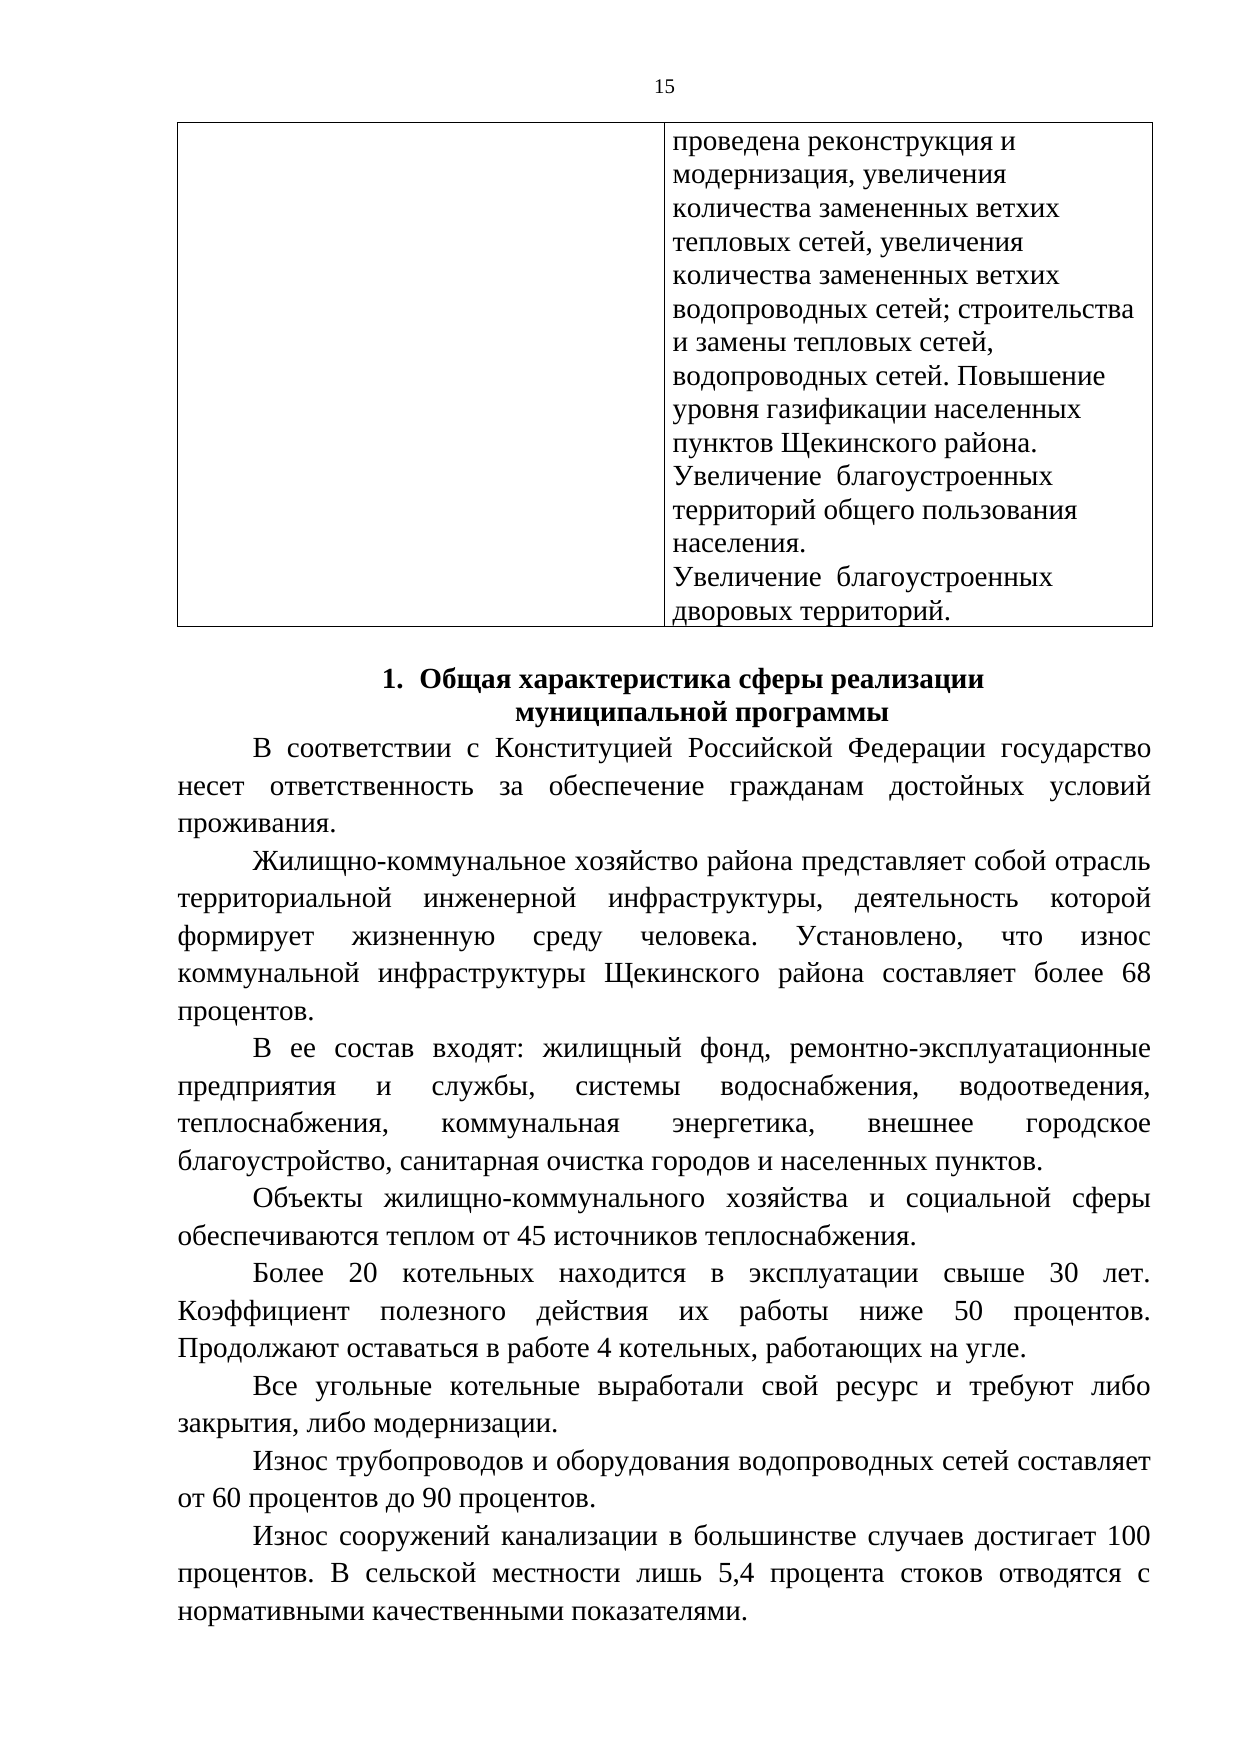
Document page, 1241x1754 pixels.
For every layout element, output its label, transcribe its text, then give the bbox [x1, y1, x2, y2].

text Жилищно-коммунальное хозяйство района представляет собой отрасль территориальной инженерной инфраструктуры, деятельность которой формирует жизненную среду человека. Установлено, что износ коммунальной инфраструктуры Щекинского района составляет более 68 процентов. [177, 840, 1152, 1028]
text В ее состав входят: жилищный фонд, ремонтно-эксплуатационные предприятия и службы, системы водоснабжения, водоотведения, теплоснабжения, коммунальная энергетика, внешнее городское благоустройство, санитарная очистка городов и населенных пунктов. [177, 1028, 1152, 1178]
text Все угольные котельные выработали свой ресурс и требуют либо закрытия, либо модернизации. [177, 1365, 1152, 1440]
list Общая характеристика сферы реализации [215, 661, 1152, 694]
text В соответствии с Конституцией Российской Федерации государство несет ответственность за обеспечение гражданам достойных условий проживания. [177, 728, 1152, 840]
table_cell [178, 123, 664, 626]
text Объекты жилищно-коммунального хозяйства и социальной сферы обеспечиваются теплом от 45 источников теплоснабжения. [177, 1178, 1152, 1253]
text Более 20 котельных находится в эксплуатации свыше 30 лет. Коэффициент полезного действия их работы ниже 50 процентов. Продолжают оставаться в работе 4 котельных, работающих на угле. [177, 1253, 1152, 1365]
text Износ сооружений канализации в большинстве случаев достигает 100 процентов. В сельской местности лишь 5,4 процента стоков отводятся с нормативными качественными показателями. [177, 1515, 1152, 1628]
text Износ трубопроводов и оборудования водопроводных сетей составляет от 60 процентов до 90 процентов. [177, 1440, 1152, 1515]
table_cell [665, 123, 1152, 626]
text муниципальной программы [252, 694, 1152, 728]
